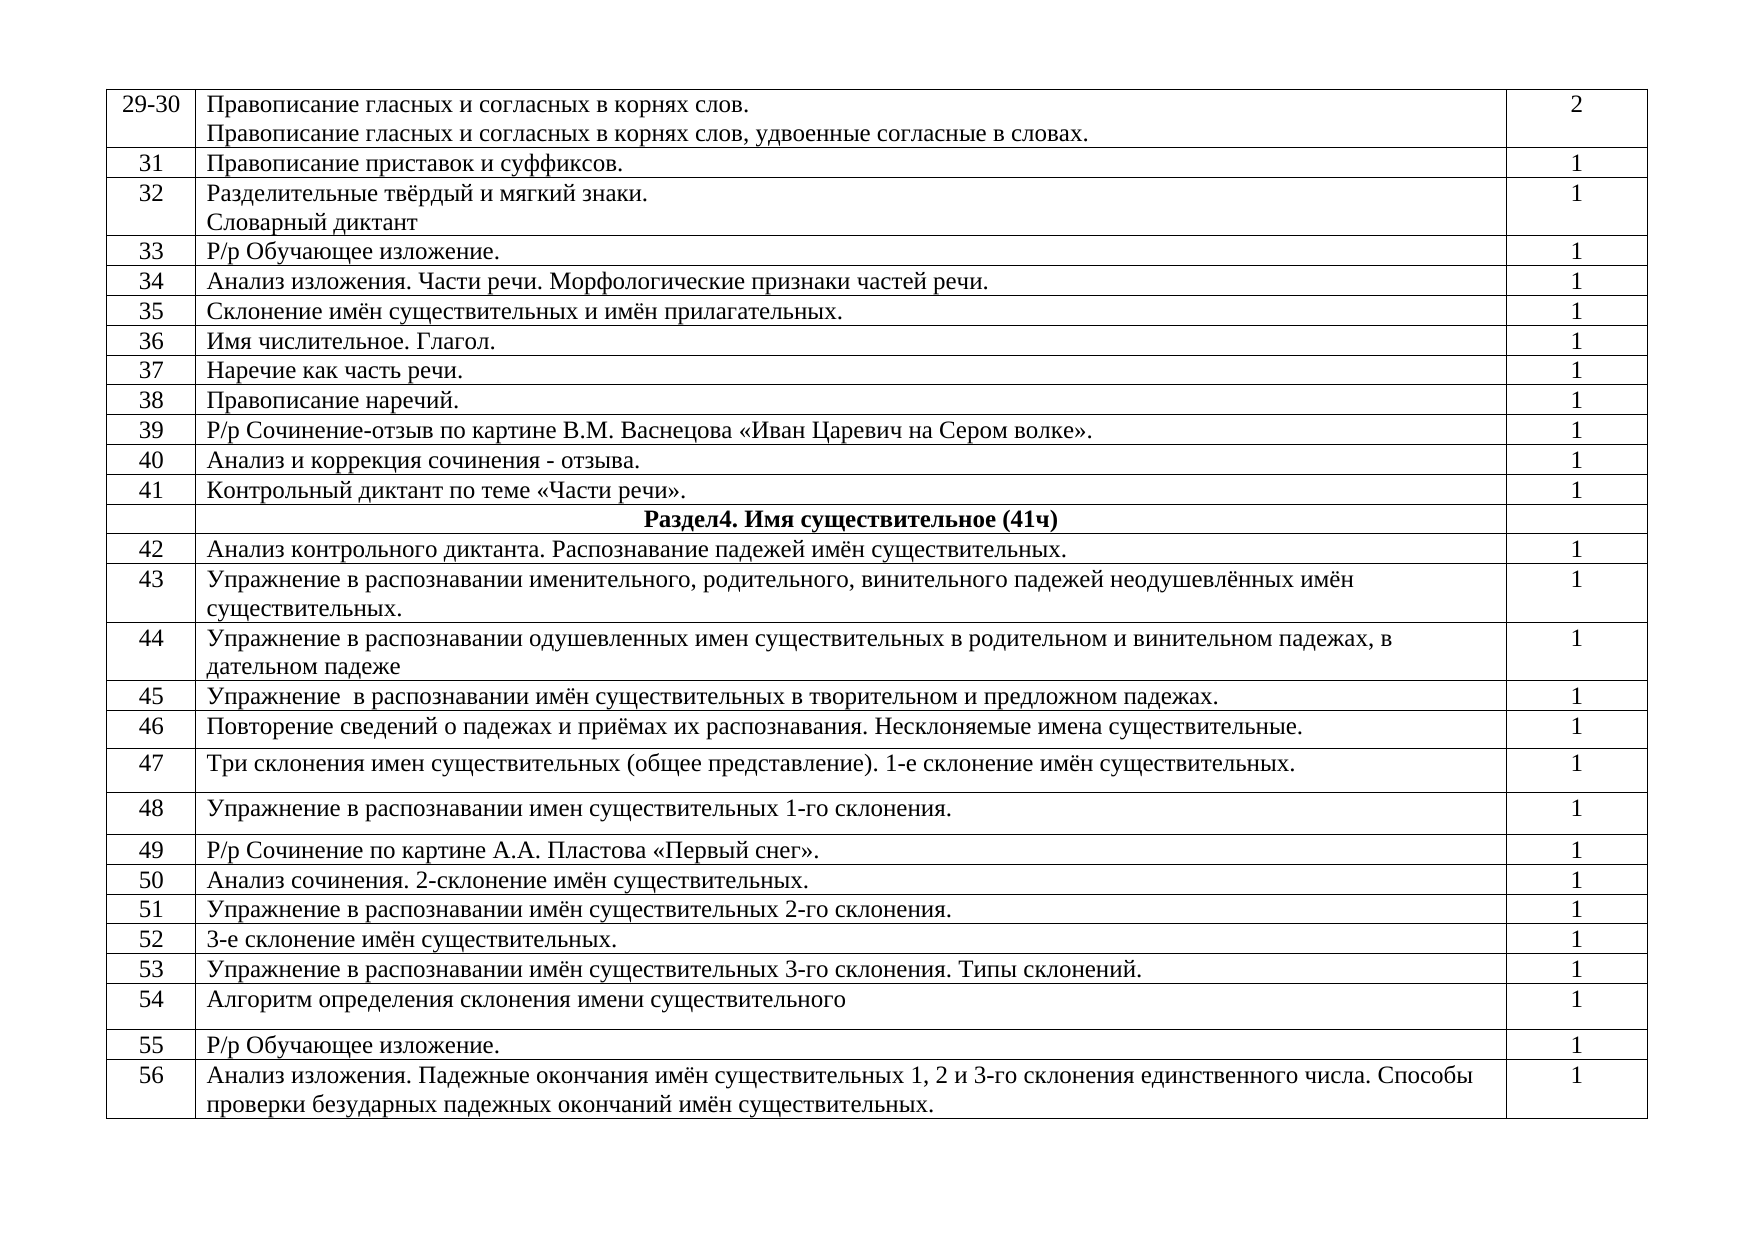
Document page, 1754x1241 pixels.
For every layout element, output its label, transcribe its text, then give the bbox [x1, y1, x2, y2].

table_cell 1 [1507, 534, 1647, 563]
table_cell Анализ контрольного диктанта. Распознавание падежей имён существительных. [196, 534, 1506, 563]
table_cell 1 [1507, 984, 1647, 1029]
table_cell 55 [107, 1030, 195, 1059]
table_cell Упражнение в распознавании одушевленных имен существительных в родительном и винительном падежах, в дательном падеже [196, 623, 1506, 680]
table_cell 1 [1507, 711, 1647, 747]
table_cell Разделительные твёрдый и мягкий знаки. Словарный диктант [196, 178, 1506, 235]
table_cell 1 [1507, 415, 1647, 444]
table_cell 1 [1507, 236, 1647, 265]
table_cell Р/р Обучающее изложение. [196, 236, 1506, 265]
table_cell Анализ изложения. Падежные окончания имён существительных 1, 2 и 3-го склонения единственного числа. Способы проверки безударных падежных окончаний имён существительных. [196, 1060, 1506, 1118]
table_cell Анализ изложения. Части речи. Морфологические признаки частей речи. [196, 266, 1506, 295]
table_cell 34 [107, 266, 195, 295]
table_cell 38 [107, 385, 195, 414]
table_cell Правописание наречий. [196, 385, 1506, 414]
table_cell Р/р Сочинение-отзыв по картине В.М. Васнецова «Иван Царевич на Сером волке». [196, 415, 1506, 444]
table_cell 1 [1507, 178, 1647, 235]
table_cell 1 [1507, 895, 1647, 923]
table_cell Правописание гласных и согласных в корнях слов. Правописание гласных и согласных в корнях слов, удвоенные согласные в словах. [196, 90, 1506, 147]
table_cell 1 [1507, 148, 1647, 177]
table_cell Упражнение в распознавании имён существительных 2-го склонения. [196, 895, 1506, 923]
table_cell 32 [107, 178, 195, 235]
table_cell Р/р Обучающее изложение. [196, 1030, 1506, 1059]
table_cell 31 [107, 148, 195, 177]
table_cell 44 [107, 623, 195, 680]
table_cell 29-30 [107, 90, 195, 147]
table_cell 35 [107, 296, 195, 325]
table_cell 1 [1507, 924, 1647, 953]
table_cell 49 [107, 835, 195, 864]
table_cell 48 [107, 793, 195, 834]
table_cell 1 [1507, 326, 1647, 354]
table_cell Анализ и коррекция сочинения - отзыва. [196, 445, 1506, 474]
table_cell 39 [107, 415, 195, 444]
table_cell Упражнение в распознавании именительного, родительного, винительного падежей неодушевлённых имён существительных. [196, 564, 1506, 622]
table_cell 37 [107, 356, 195, 384]
table_cell [1507, 505, 1647, 533]
table_cell 2 [1507, 90, 1647, 147]
table_cell 1 [1507, 266, 1647, 295]
table_cell 1 [1507, 564, 1647, 622]
table_cell 36 [107, 326, 195, 354]
table_cell 1 [1507, 793, 1647, 834]
table_cell 1 [1507, 623, 1647, 680]
table_cell Три склонения имен существительных (общее представление). 1-е склонение имён существительных. [196, 749, 1506, 792]
table_cell Алгоритм определения склонения имени существительного [196, 984, 1506, 1029]
table_cell 1 [1507, 749, 1647, 792]
table_cell 41 [107, 475, 195, 503]
table_cell 45 [107, 681, 195, 710]
table_cell Раздел4. Имя существительное (41ч) [196, 505, 1506, 533]
table_cell 40 [107, 445, 195, 474]
table_cell 43 [107, 564, 195, 622]
table_cell Р/р Сочинение по картине А.А. Пластова «Первый снег». [196, 835, 1506, 864]
table_cell 33 [107, 236, 195, 265]
table_cell 1 [1507, 1030, 1647, 1059]
table_cell Повторение сведений о падежах и приёмах их распознавания. Несклоняемые имена существительные. [196, 711, 1506, 747]
table_cell Склонение имён существительных и имён прилагательных. [196, 296, 1506, 325]
table_cell Упражнение в распознавании имён существительных 3-го склонения. Типы склонений. [196, 954, 1506, 983]
table_cell 1 [1507, 835, 1647, 864]
table_cell 1 [1507, 296, 1647, 325]
table_cell 1 [1507, 475, 1647, 503]
table_cell 1 [1507, 356, 1647, 384]
table_cell 1 [1507, 445, 1647, 474]
table_cell 1 [1507, 681, 1647, 710]
table_cell Упражнение в распознавании имён существительных в творительном и предложном падежах. [196, 681, 1506, 710]
table_cell 1 [1507, 1060, 1647, 1118]
table_cell 56 [107, 1060, 195, 1118]
table_cell 46 [107, 711, 195, 747]
table_cell 52 [107, 924, 195, 953]
table_cell 1 [1507, 954, 1647, 983]
table_cell 50 [107, 865, 195, 893]
table_cell 53 [107, 954, 195, 983]
table_cell 1 [1507, 385, 1647, 414]
table_cell Анализ сочинения. 2-склонение имён существительных. [196, 865, 1506, 893]
table_cell 54 [107, 984, 195, 1029]
table_cell 3-е склонение имён существительных. [196, 924, 1506, 953]
table_cell [107, 505, 195, 533]
table_cell 51 [107, 895, 195, 923]
table_cell 42 [107, 534, 195, 563]
table_cell Имя числительное. Глагол. [196, 326, 1506, 354]
table_cell 47 [107, 749, 195, 792]
table_cell 1 [1507, 865, 1647, 893]
table_cell Наречие как часть речи. [196, 356, 1506, 384]
table_cell Упражнение в распознавании имен существительных 1-го склонения. [196, 793, 1506, 834]
table_cell Контрольный диктант по теме «Части речи». [196, 475, 1506, 503]
table_cell Правописание приставок и суффиксов. [196, 148, 1506, 177]
